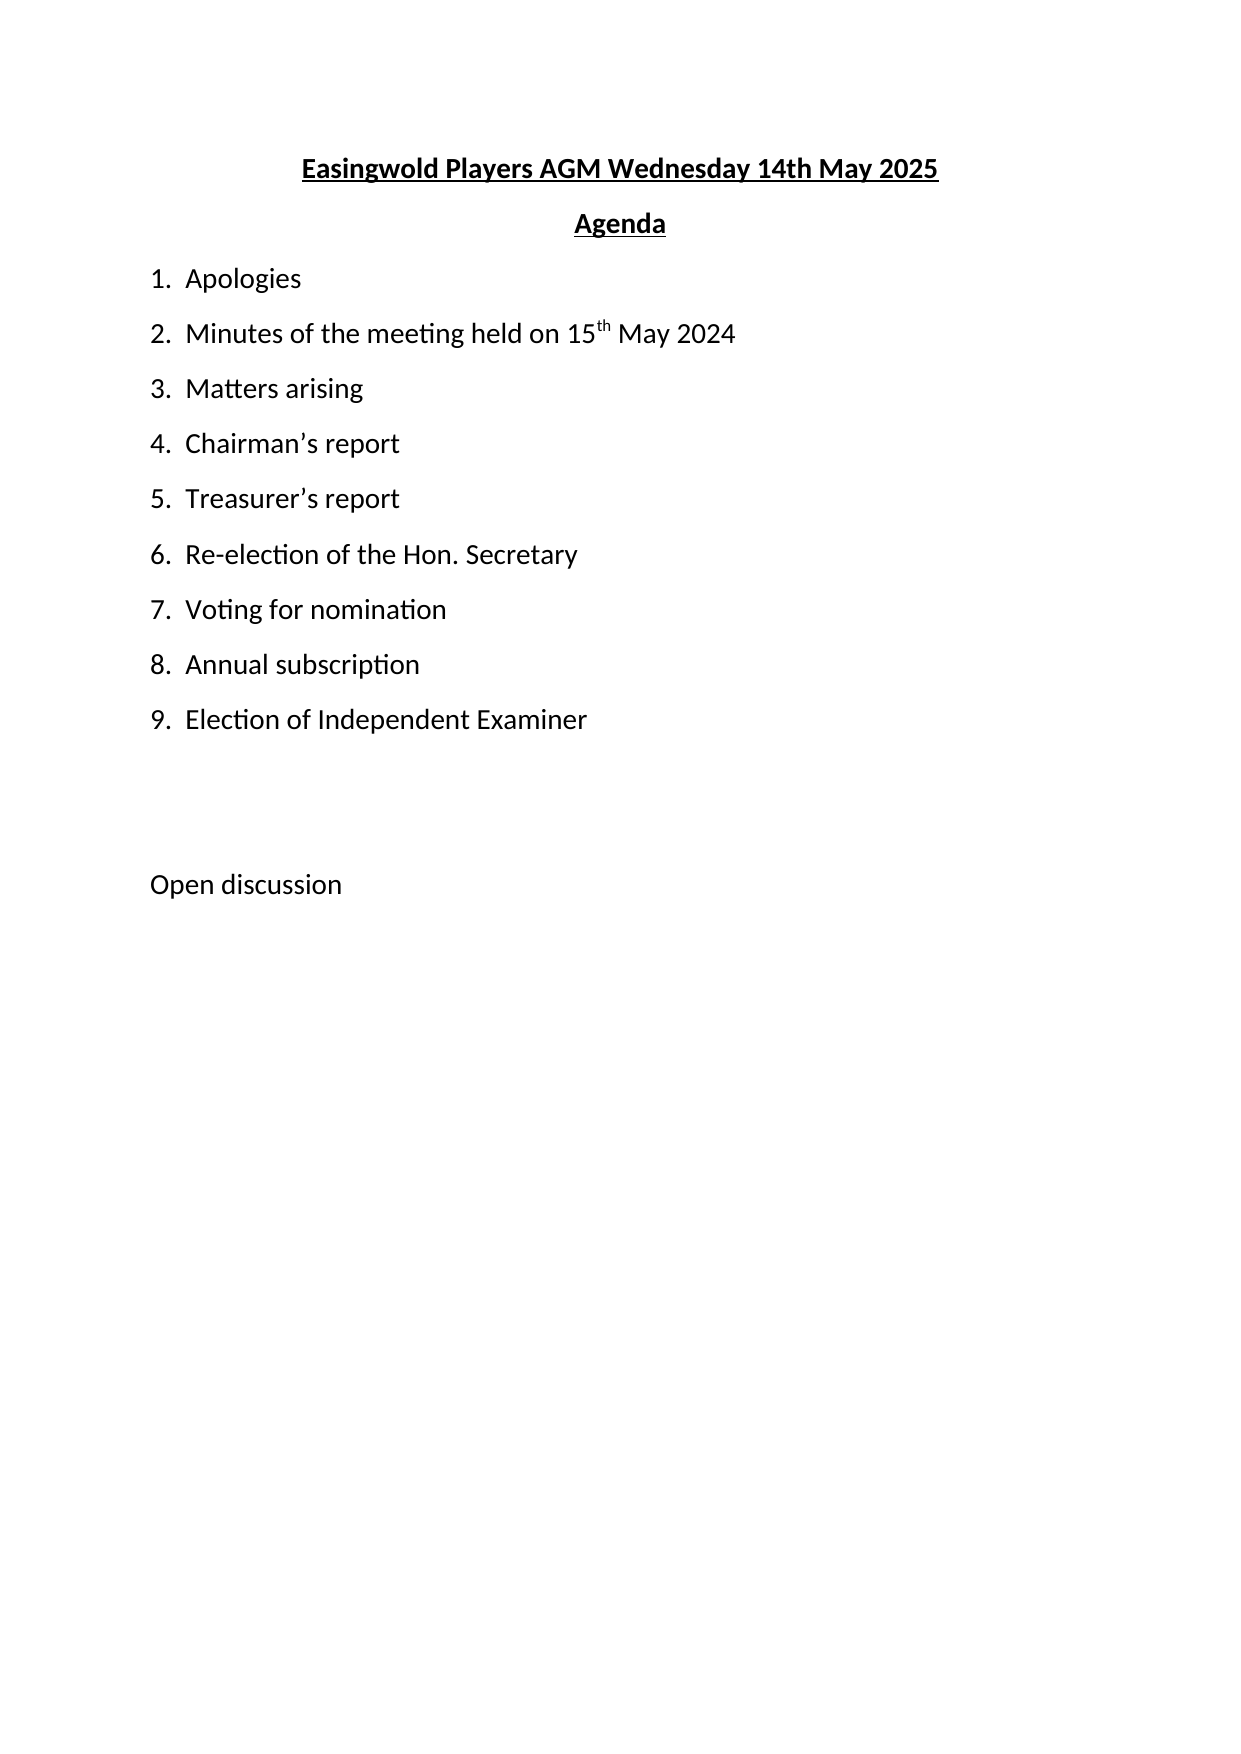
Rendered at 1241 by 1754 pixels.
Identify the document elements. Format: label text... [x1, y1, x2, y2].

text 9. Election of Independent Examiner [150, 701, 1090, 737]
text Open discussion [150, 866, 1090, 902]
text 2. Minutes of the meeting held on 15th May 2024 [150, 315, 1090, 351]
text 1. Apologies [150, 260, 1090, 296]
text 4. Chairman’s report [150, 426, 1090, 461]
text 3. Matters arising [150, 370, 1090, 406]
text 5. Treasurer’s report [150, 481, 1090, 516]
text Agenda [150, 205, 1090, 241]
text 7. Voting for nomination [150, 591, 1090, 626]
text 6. Re-election of the Hon. Secretary [150, 536, 1090, 571]
text Easingwold Players AGM Wednesday 14th May 2025 [150, 150, 1090, 186]
text 8. Annual subscription [150, 646, 1090, 682]
